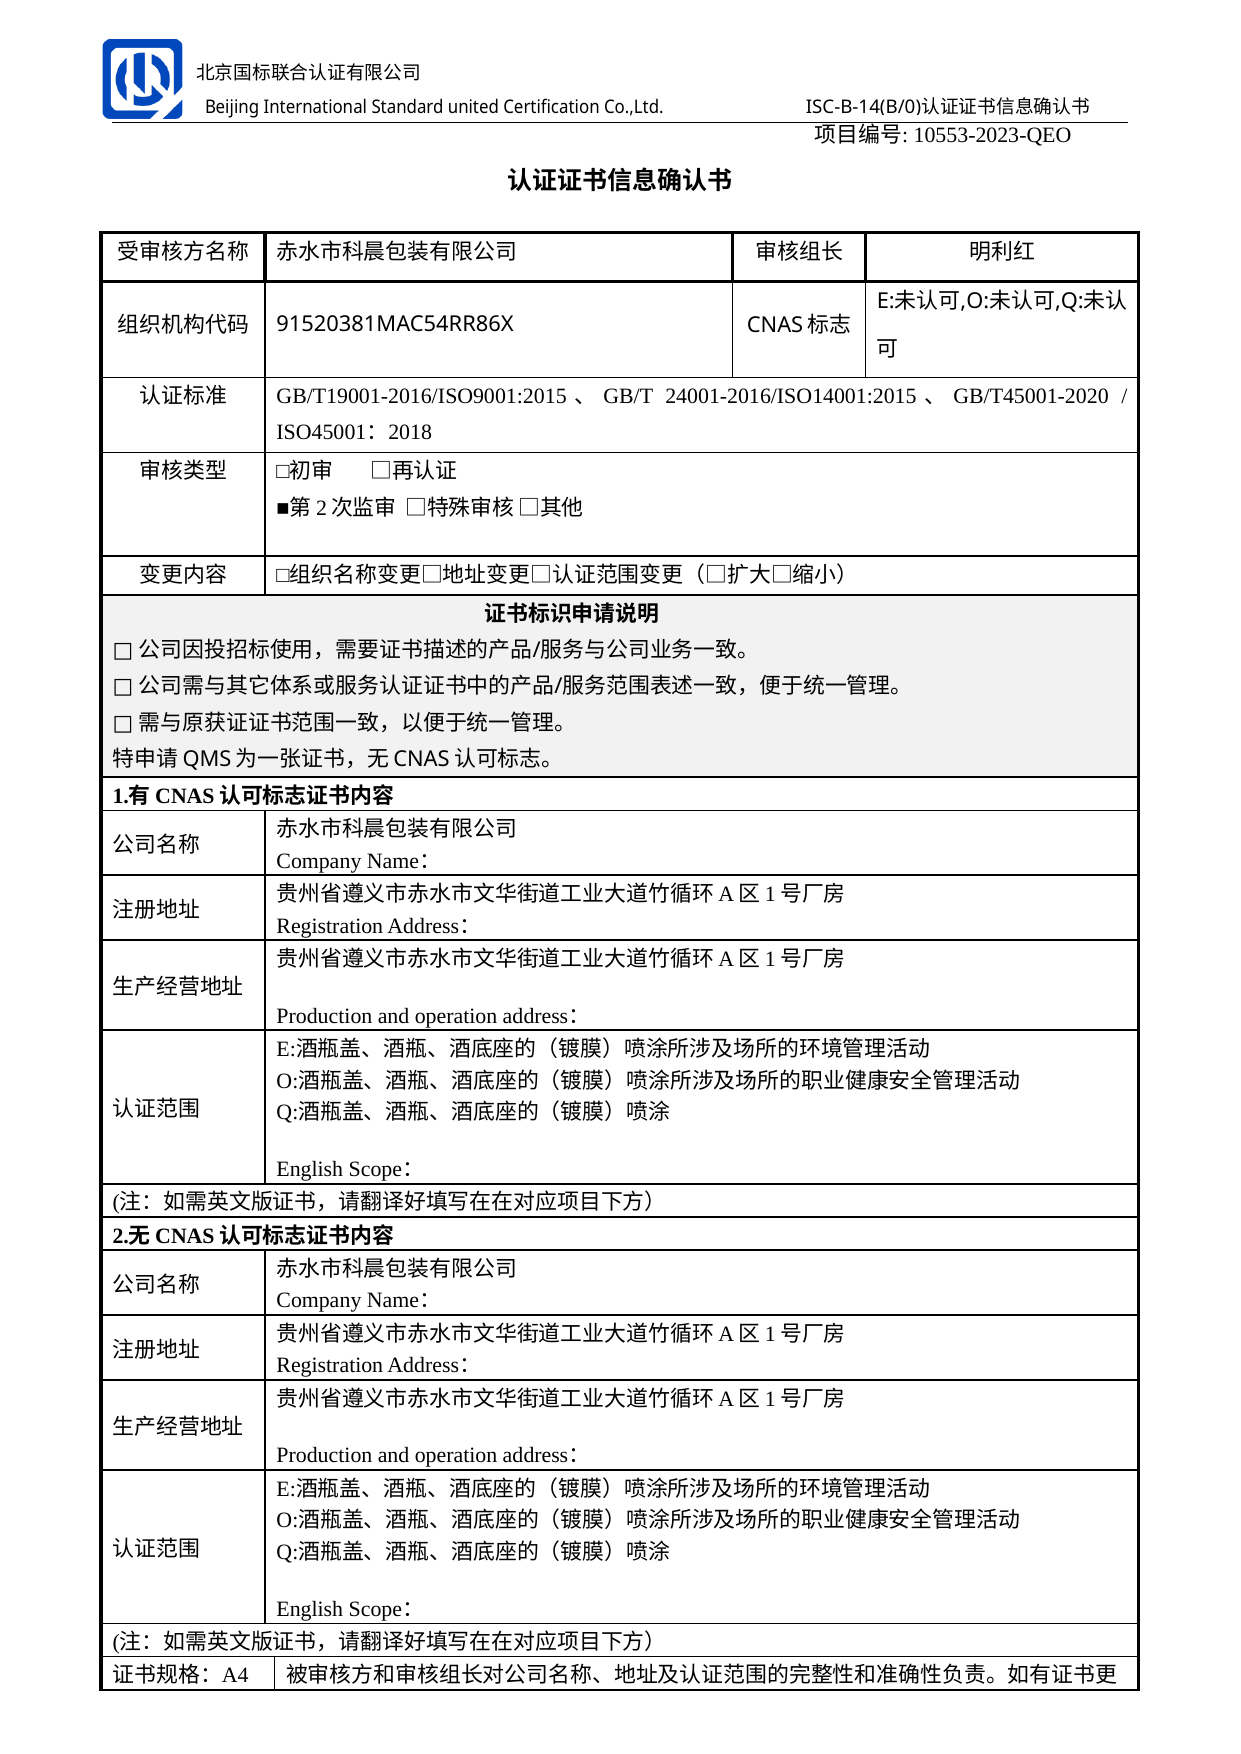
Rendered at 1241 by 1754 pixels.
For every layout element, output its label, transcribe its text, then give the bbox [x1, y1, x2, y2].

table_cell 赤水市科晨包装有限公司 Company Name： [266, 811, 1137, 874]
table_cell CNAS标志 [733, 283, 865, 376]
table_cell 变更内容 [103, 557, 264, 594]
table_header 审核组长 [734, 234, 864, 280]
table_cell 生产经营地址 [103, 941, 264, 1029]
table_cell 认证标准 [103, 378, 264, 452]
table_cell 审核类型 [103, 453, 264, 555]
table_cell 证书标识申请说明 □ 公司因投招标使用，需要证书描述的产品/服务与公司业务一致。 □ 公司需与其它体系或服务认证证书中的产品/服务范围表述一致，便于统一管理。 □ 需与原获证证书范围一致，以便于统一管理。 特申请QMS为一张证书，无CNAS认可标志。 [103, 596, 1137, 776]
table_cell 生产经营地址 [103, 1381, 264, 1469]
table_cell E:酒瓶盖、酒瓶、酒底座的（镀膜）喷涂所涉及场所的环境管理活动 O:酒瓶盖、酒瓶、酒底座的（镀膜）喷涂所涉及场所的职业健康安全管理活动 Q:酒瓶盖、酒瓶、酒底座的（镀膜）喷涂 English Scope： [266, 1031, 1137, 1183]
table_cell 赤水市科晨包装有限公司 Company Name： [266, 1251, 1137, 1314]
table_cell 2.无CNAS认可标志证书内容 [103, 1218, 1137, 1249]
table_cell 贵州省遵义市赤水市文华街道工业大道竹循环A区1号厂房 Registration Address： [266, 1316, 1137, 1379]
table_cell 贵州省遵义市赤水市文华街道工业大道竹循环A区1号厂房 Registration Address： [266, 876, 1137, 939]
table_cell 组织机构代码 [103, 283, 264, 376]
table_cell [275, 1657, 1137, 1689]
table_cell 1.有CNAS认可标志证书内容 [103, 778, 1137, 809]
text 认证证书信息确认书 [112, 160, 1128, 197]
table_cell 贵州省遵义市赤水市文华街道工业大道竹循环A区1号厂房 Production and operation address： [266, 1381, 1137, 1469]
table_cell 公司名称 [103, 1251, 264, 1314]
table_cell E:酒瓶盖、酒瓶、酒底座的（镀膜）喷涂所涉及场所的环境管理活动 O:酒瓶盖、酒瓶、酒底座的（镀膜）喷涂所涉及场所的职业健康安全管理活动 Q:酒瓶盖、酒瓶、酒底座的（镀膜）喷涂 English Scope： [266, 1471, 1137, 1623]
table_cell 注册地址 [103, 876, 264, 939]
table_cell E:未认可,O:未认可,Q:未认可 [866, 283, 1137, 376]
table_cell 认证范围 [103, 1471, 264, 1623]
table_cell 公司名称 [103, 811, 264, 874]
table_cell □初审 □再认证 ■第2次监审 □特殊审核 □其他 [266, 453, 1137, 555]
table_cell □组织名称变更□地址变更□认证范围变更（□扩大□缩小） [266, 557, 1137, 594]
table_header 赤水市科晨包装有限公司 [267, 234, 731, 280]
table_cell (注：如需英文版证书，请翻译好填写在在对应项目下方） [103, 1624, 1137, 1656]
text 项目编号: 10553-2023-QEO [112, 123, 1128, 148]
table_cell (注：如需英文版证书，请翻译好填写在在对应项目下方） [103, 1185, 1137, 1216]
picture [102, 39, 183, 119]
table_cell 注册地址 [103, 1316, 264, 1379]
table_cell 认证范围 [103, 1031, 264, 1183]
table_header 受审核方名称 [103, 234, 263, 280]
table_cell GB/T19001-2016/ISO9001:2015、GB/T 24001-2016/ISO14001:2015、GB/T45001-2020 / ISO45001：2018 [266, 378, 1137, 452]
table_cell 证书规格：A4 [103, 1657, 274, 1689]
table_cell 贵州省遵义市赤水市文华街道工业大道竹循环A区1号厂房 Production and operation address： [266, 941, 1137, 1029]
table_header 明利红 [867, 234, 1137, 280]
table_cell 91520381MAC54RR86X [266, 283, 732, 376]
